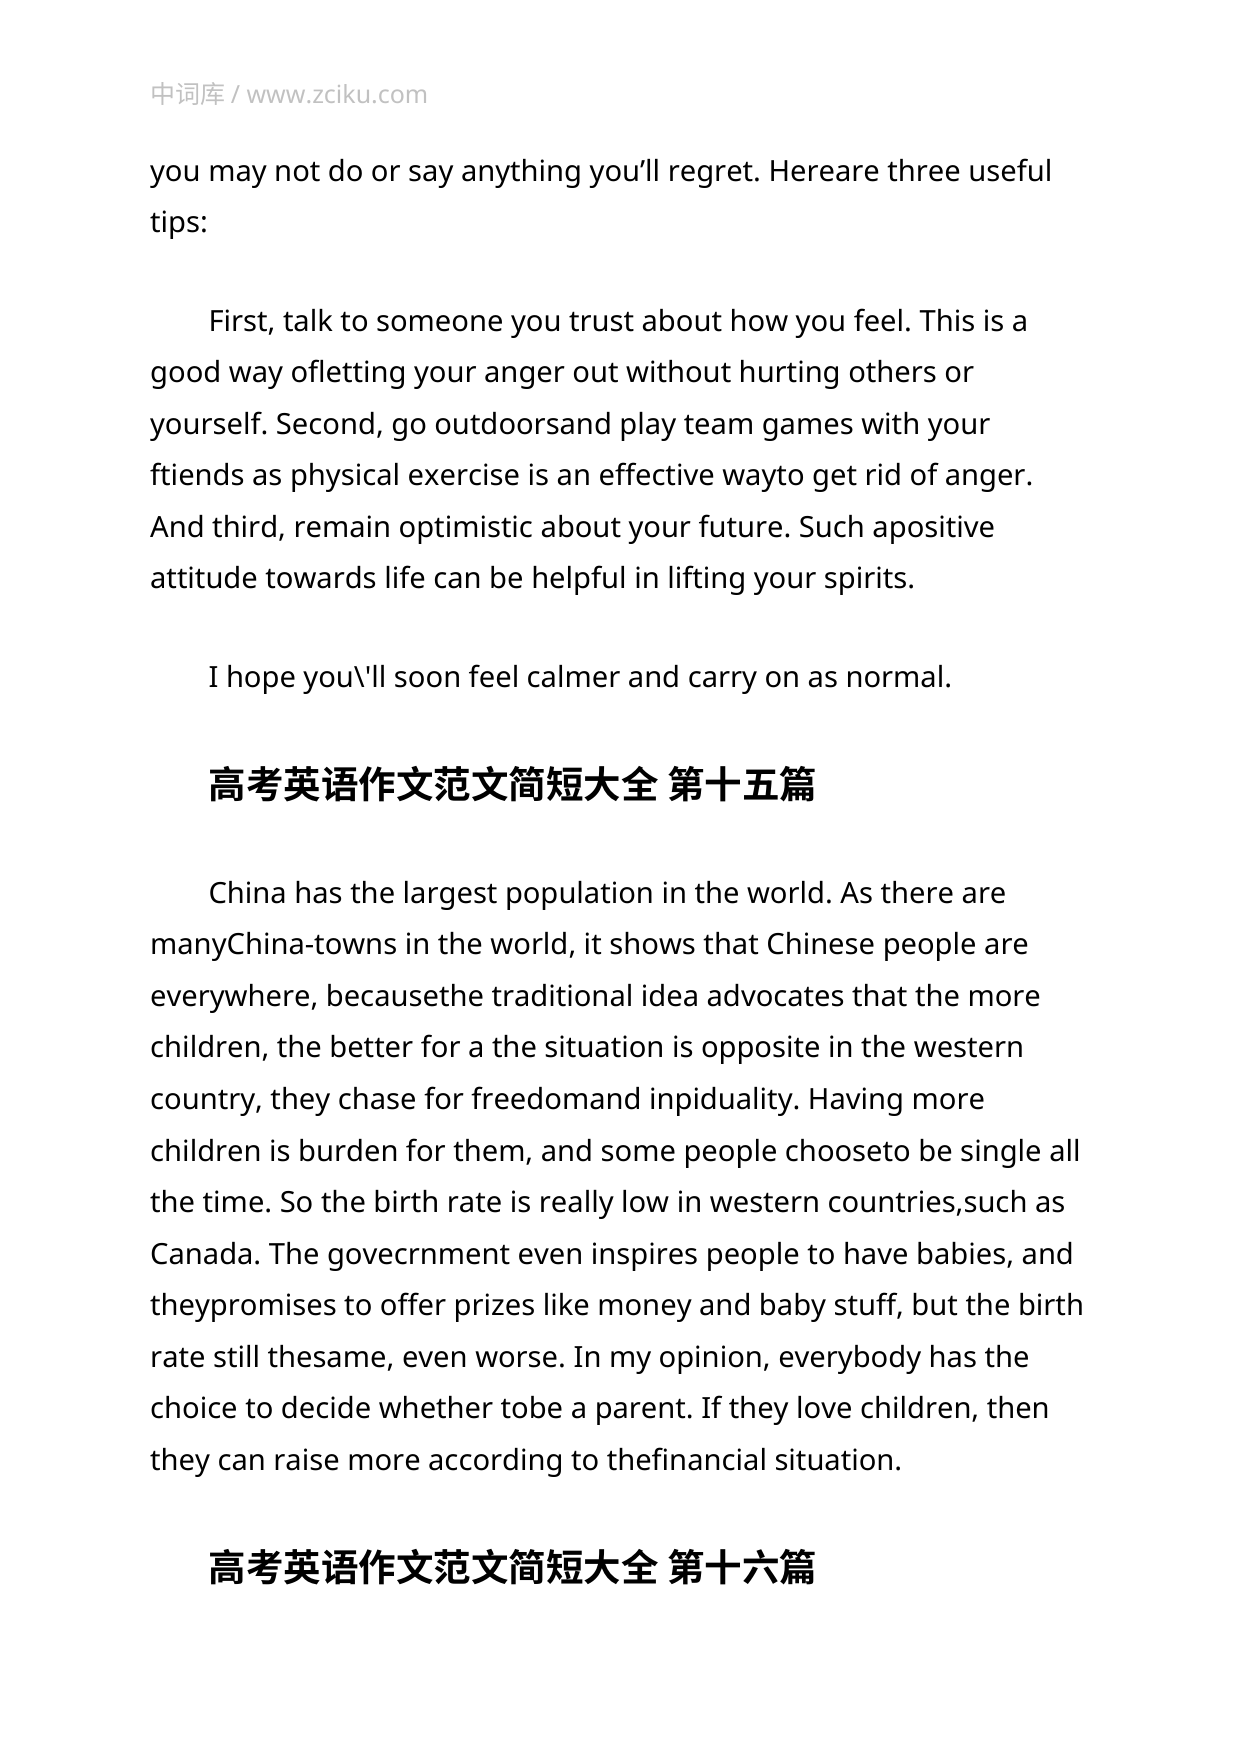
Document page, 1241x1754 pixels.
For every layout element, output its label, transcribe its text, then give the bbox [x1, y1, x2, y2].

text I hope you\'ll soon feel calmer and carry on as normal. [150, 656, 1090, 696]
text China has the largest population in the world. As there are manyChina-towns in the world, it shows that Chinese people are everywhere, becausethe traditional idea advocates that the more children, the better for a the situation is opposite in the western country, they chase for freedomand inpiduality. Having more children is burden for them, and some people chooseto be single all the time. So the birth rate is really low in western countries,such as Canada. The govecrnment even inspires people to have babies, and theypromises to offer prizes like money and baby stuff, but the birth rate still thesame, even worse. In my opinion, everybody has the choice to decide whether tobe a parent. If they love children, then they can raise more according to thefinancial situation. [150, 872, 1090, 1479]
text 高考英语作文范文简短大全 第十六篇 [150, 1538, 1090, 1592]
text 高考英语作文范文简短大全 第十五篇 [150, 755, 1090, 809]
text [150, 150, 1090, 241]
text First, talk to someone you trust about how you feel. This is a good way ofletting your anger out without hurting others or yourself. Second, go outdoorsand play team games with your ftiends as physical exercise is an effective wayto get rid of anger. And third, remain optimistic about your future. Such apositive attitude towards life can be helpful in lifting your spirits. [150, 300, 1090, 597]
